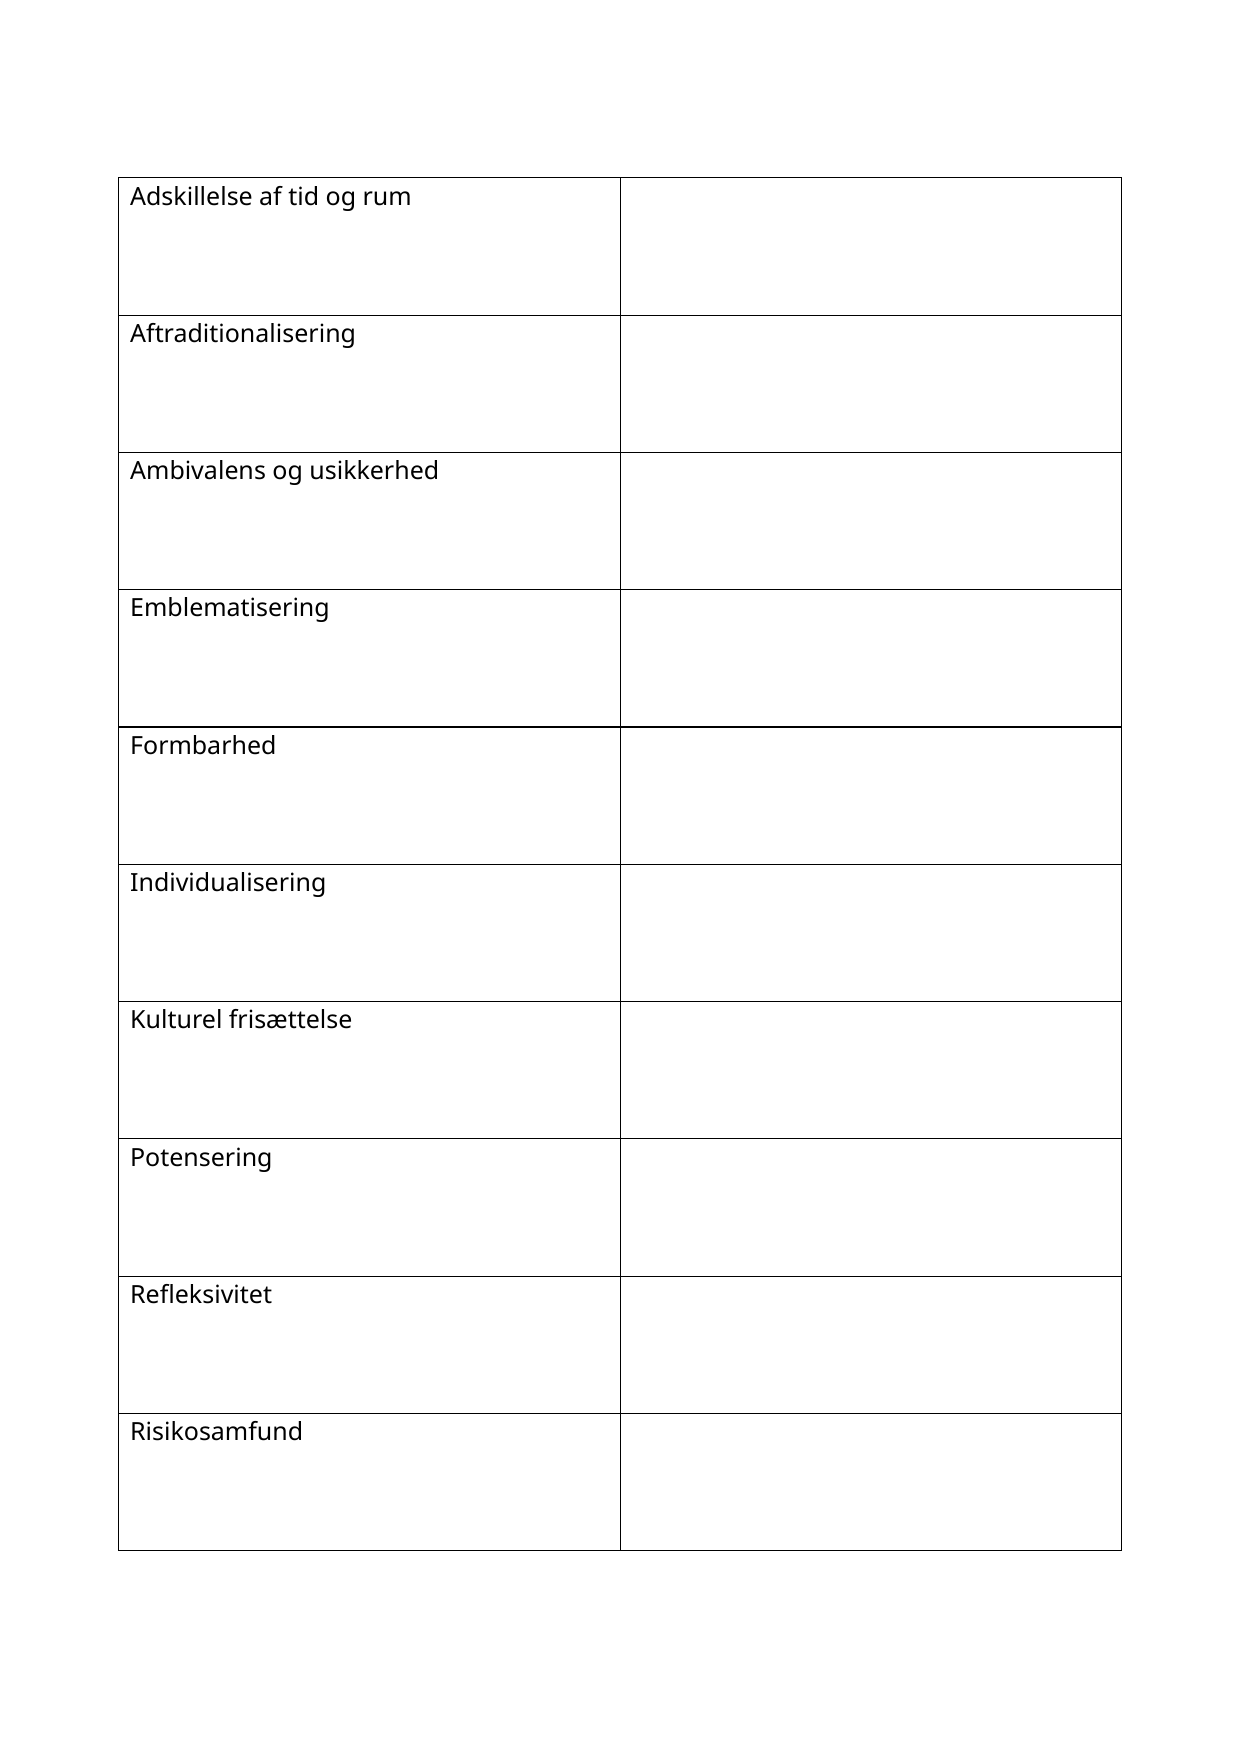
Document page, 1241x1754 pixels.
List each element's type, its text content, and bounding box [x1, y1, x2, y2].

table_cell Individualisering [119, 865, 620, 1001]
table_cell [621, 590, 1121, 726]
table_cell [621, 316, 1121, 452]
table_cell [621, 1414, 1121, 1550]
table_cell Formbarhed [119, 728, 620, 864]
table_cell [621, 1139, 1121, 1276]
table_cell Emblematisering [119, 590, 620, 726]
table_cell Refleksivitet [119, 1277, 620, 1413]
table_header [621, 178, 1121, 314]
table_header Adskillelse af tid og rum [119, 178, 620, 314]
table_cell Kulturel frisættelse [119, 1002, 620, 1138]
table_cell [621, 865, 1121, 1001]
table_cell Ambivalens og usikkerhed [119, 453, 620, 589]
table_cell [621, 453, 1121, 589]
table_cell Aftraditionalisering [119, 316, 620, 452]
table_cell [621, 1002, 1121, 1138]
table_cell Potensering [119, 1139, 620, 1276]
table_cell Risikosamfund [119, 1414, 620, 1550]
table_cell [621, 1277, 1121, 1413]
table_cell [621, 728, 1121, 864]
